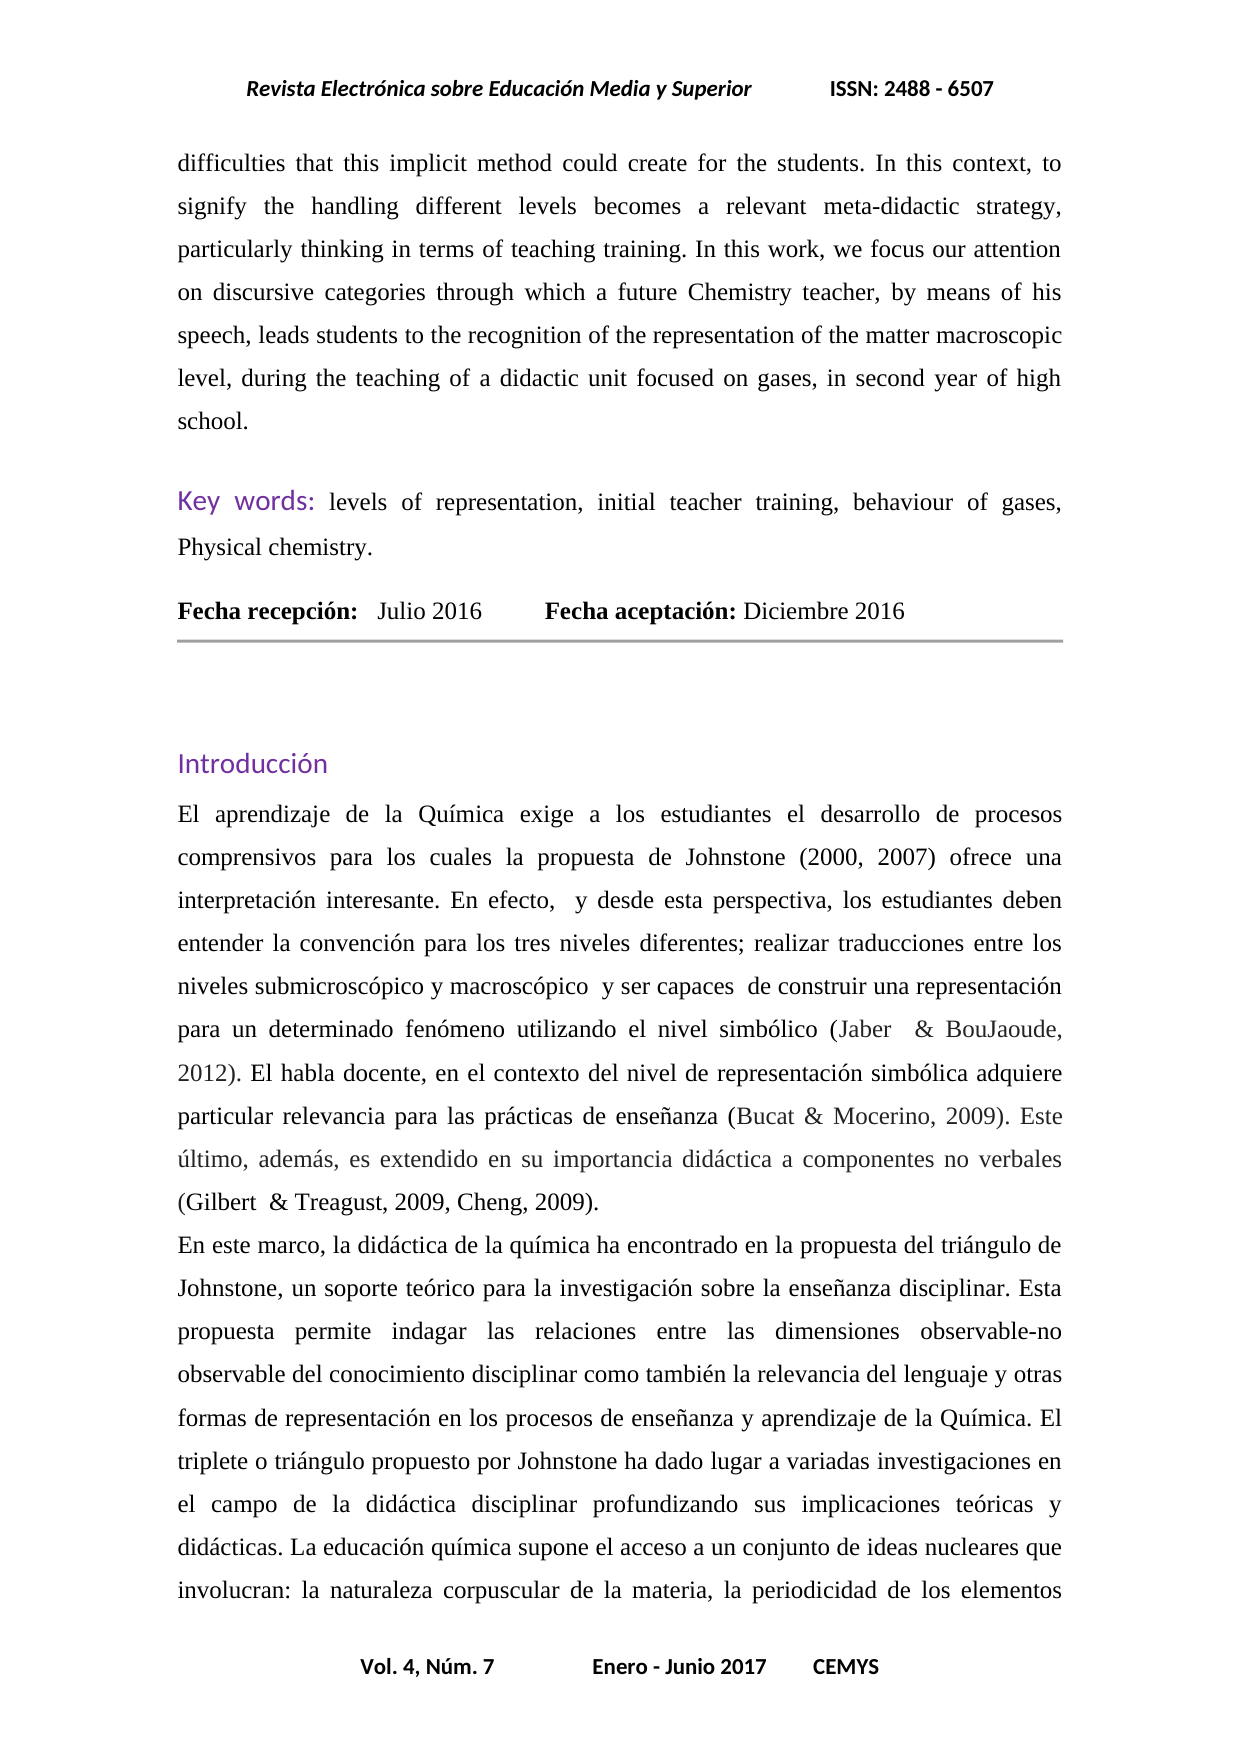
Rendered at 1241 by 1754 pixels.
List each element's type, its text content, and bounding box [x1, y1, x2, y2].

text El aprendizaje de la Química exige a los estudiantes el desarrollo de procesos comprensivos para los cuales la propuesta de Johnstone (2000, 2007) ofrece una interpretación interesante. En efecto, y desde esta perspectiva, los estudiantes deben entender la convención para los tres niveles diferentes; realizar traducciones entre los niveles submicroscópico y macroscópico y ser capaces de construir una representación para un determinado fenómeno utilizando el nivel simbólico (Jaber & BouJaoude, 2012). El habla docente, en el contexto del nivel de representación simbólica adquiere particular relevancia para las prácticas de enseñanza (Bucat & Mocerino, 2009). Este último, además, es extendido en su importancia didáctica a componentes no verbales (Gilbert & Treagust, 2009, Cheng, 2009). [177, 799, 1063, 1144]
text Fecha recepción: Julio 2016 Fecha aceptación: Diciembre 2016 [177, 596, 1063, 625]
text Key words: levels of representation, initial teacher training, behaviour of gases, Physical chemistry. [177, 482, 1063, 561]
text Introducción [177, 746, 1063, 781]
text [177, 1230, 1063, 1604]
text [177, 148, 1063, 435]
